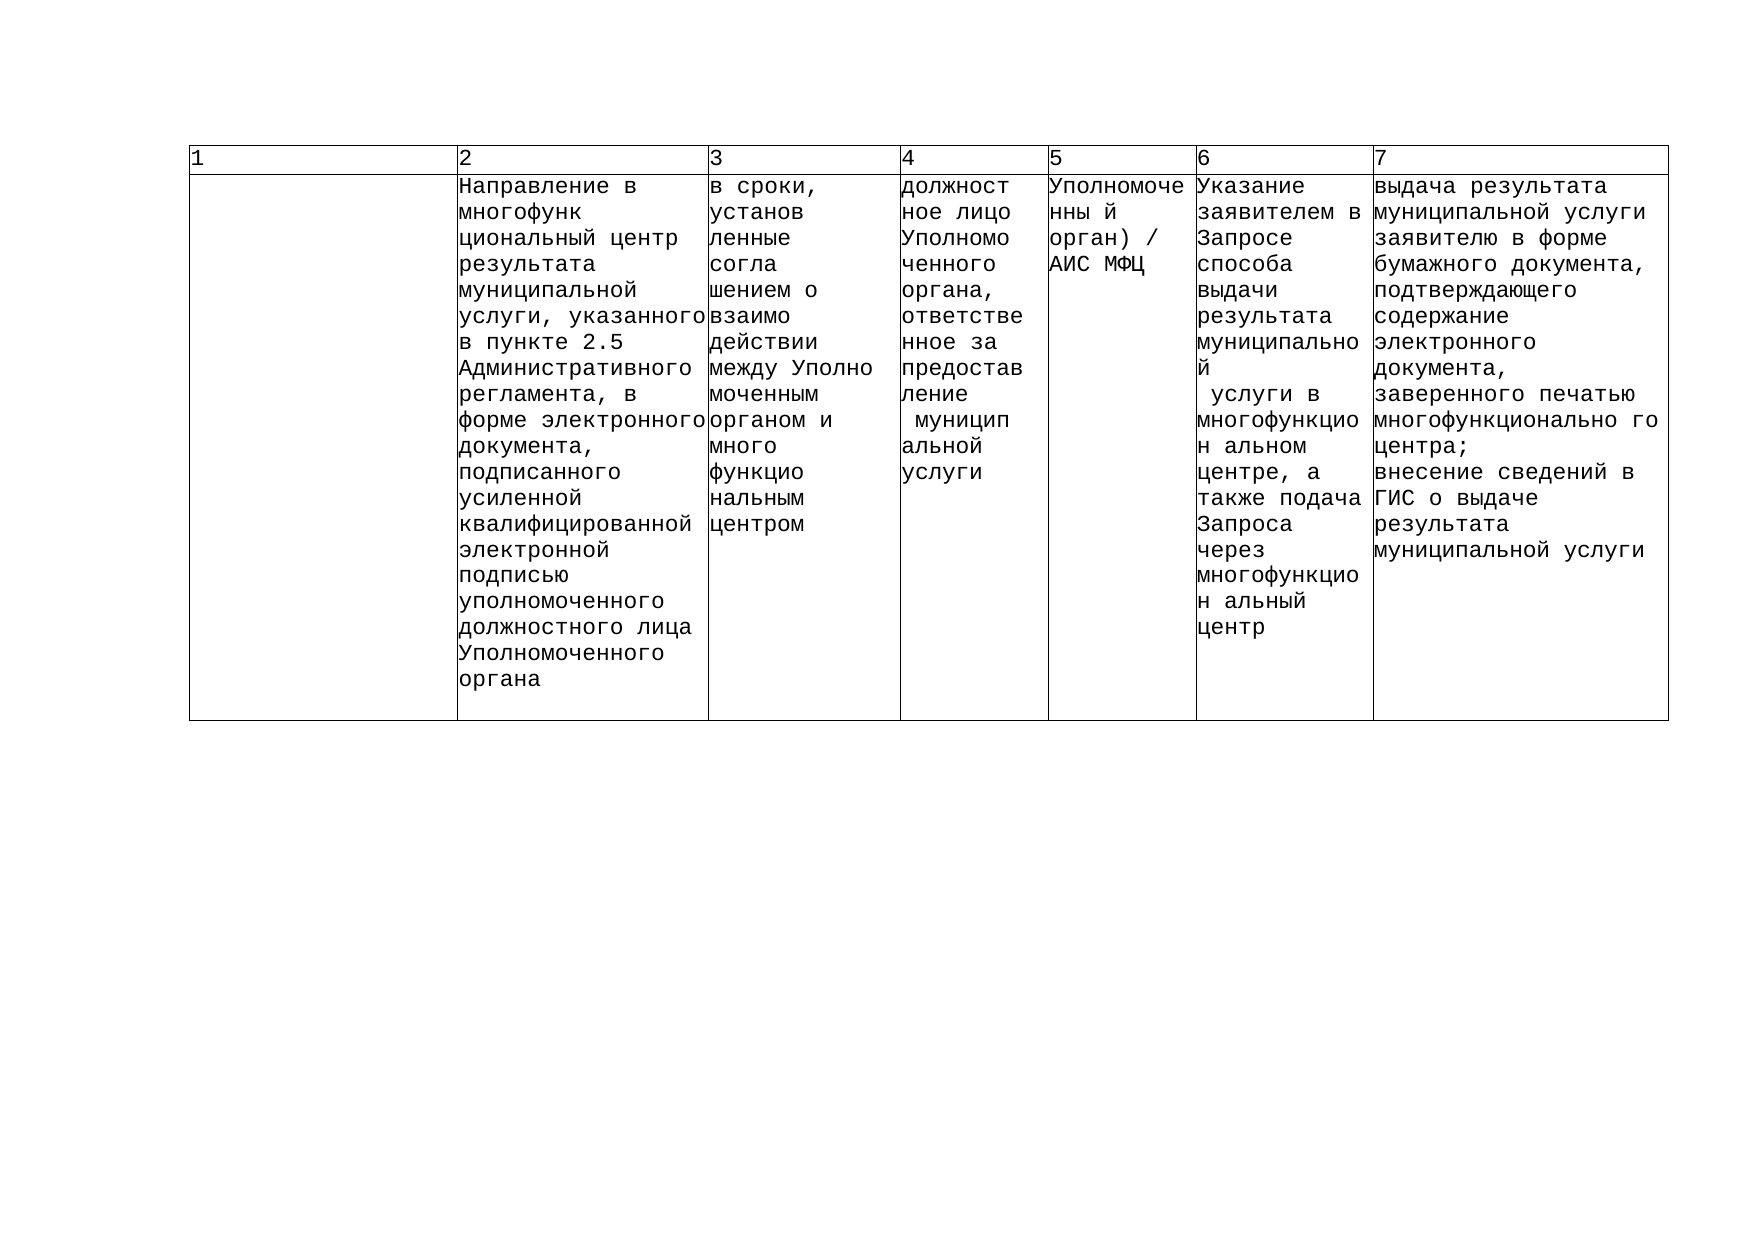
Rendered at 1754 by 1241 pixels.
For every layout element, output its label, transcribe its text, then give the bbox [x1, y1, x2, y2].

table_cell выдача результата муниципальной услуги заявителю в форме бумажного документа, подтверждающего содержание электронного документа, заверенного печатью многофункционально го центра; внесение сведений в ГИС о выдаче результата муниципальной услуги [1374, 175, 1668, 720]
table_header 3 [709, 146, 900, 174]
table_cell [190, 175, 457, 720]
table_header 6 [1197, 146, 1373, 174]
table_header 7 [1374, 146, 1668, 174]
table_header 5 [1049, 146, 1196, 174]
table_header 2 [458, 146, 708, 174]
table_cell Направление в многофунк циональный центр результата муниципальной услуги, указанного в пункте 2.5 Административного регламента, в форме электронного документа, подписанного усиленной квалифицированной электронной подписью уполномоченного должностного лица Уполномоченного органа [458, 175, 708, 720]
table_header 4 [901, 146, 1048, 174]
table_cell в сроки, установ ленные согла шением о взаимо действии между Уполно моченным органом и много функцио нальным центром [709, 175, 900, 720]
table_cell должност ное лицо Уполномо ченного органа, ответстве нное за предостав ление муницип альной услуги [901, 175, 1048, 720]
table_header 1 [190, 146, 457, 174]
table_cell Указание заявителем в Запросе способа выдачи результата муниципальной услуги в многофункцион альном центре, а также подача Запроса через многофункцион альный центр [1197, 175, 1373, 720]
table_cell Уполномоченны й орган) / АИС МФЦ [1049, 175, 1196, 720]
